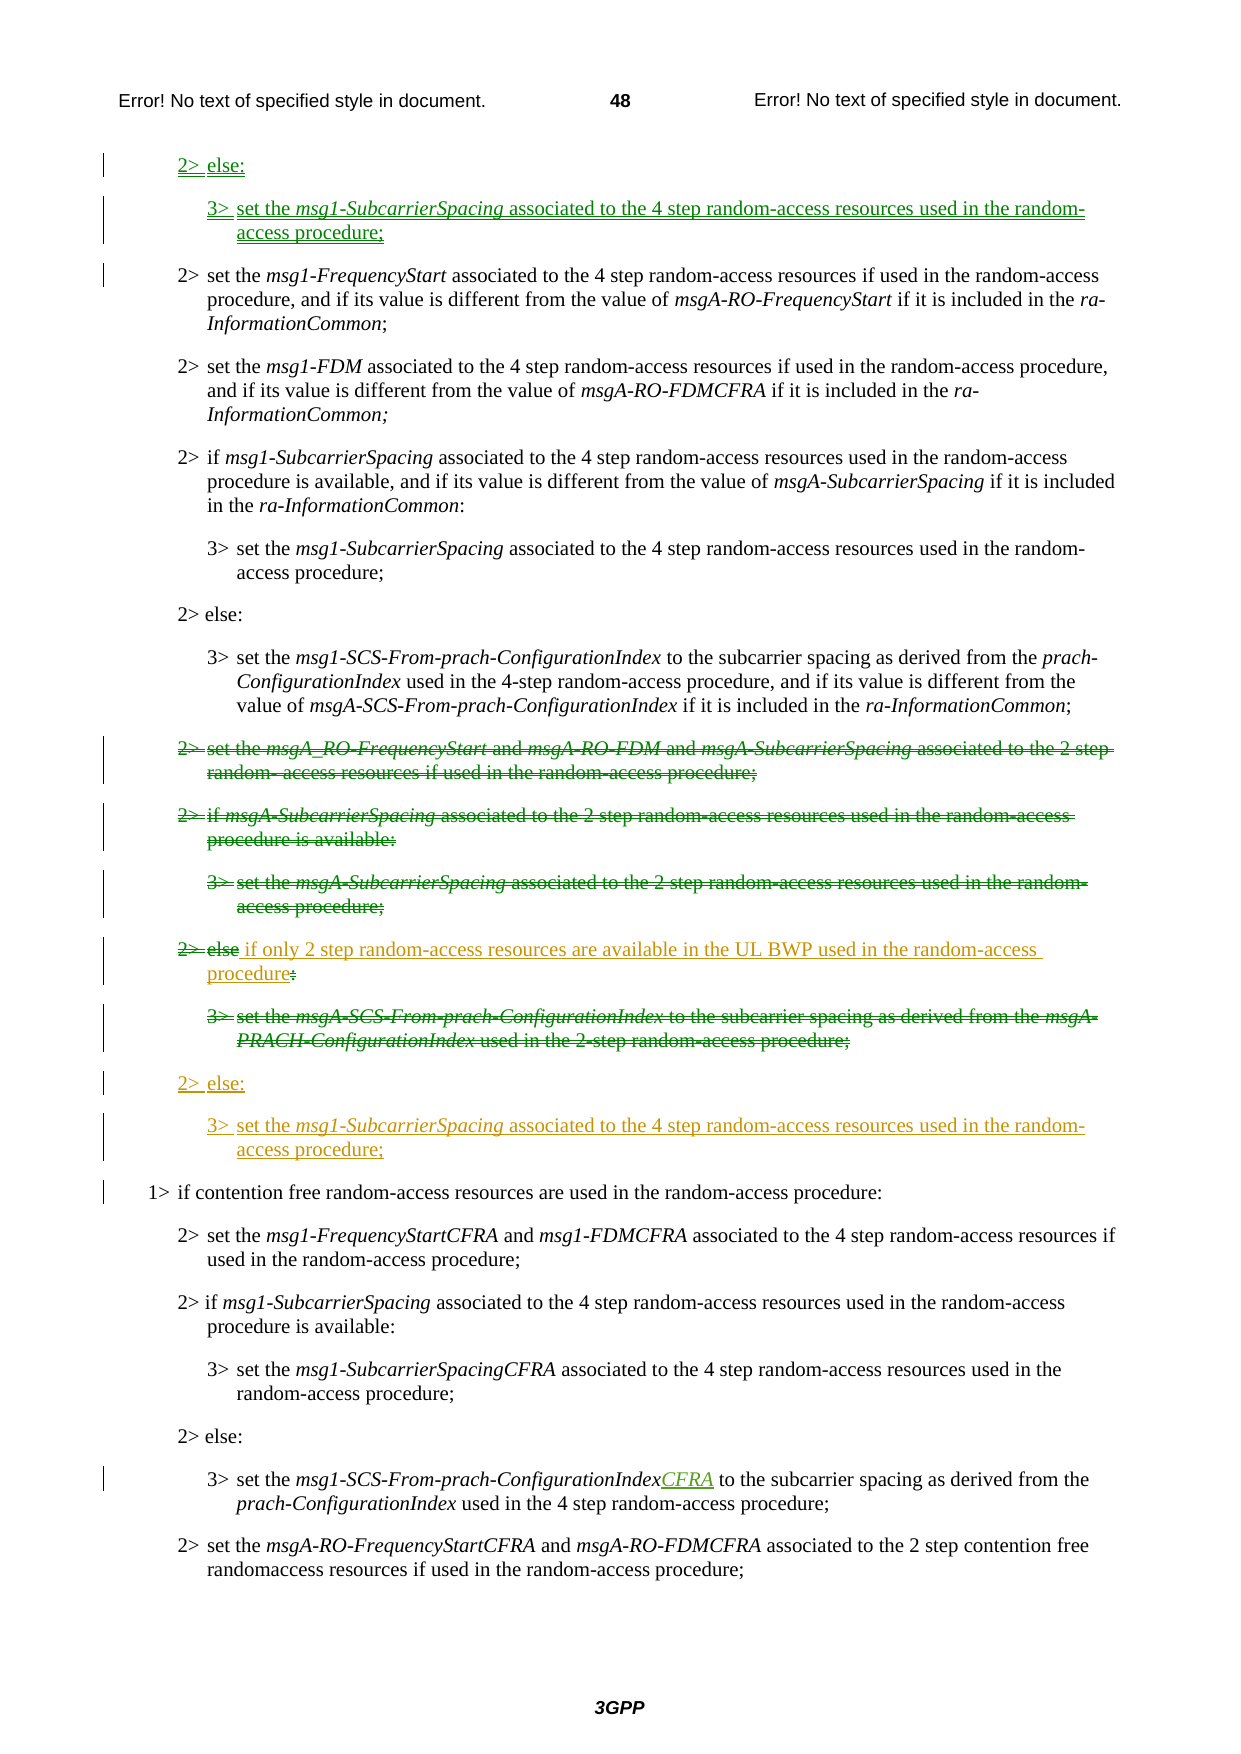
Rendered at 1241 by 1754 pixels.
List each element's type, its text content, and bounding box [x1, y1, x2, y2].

text 3> set the msg1-SCS-From-prach-ConfigurationIndex to the subcarrier spacing as derived from the prach-ConfigurationIndex used in the 4 step random-access procedure; [207, 1466, 1122, 1514]
text 2> set the msg1-FDM associated to the 4 step random-access resources if used in the random-access procedure, and if its value is different from the value of msgA-RO-FDMCFRA if it is included in the ra-InformationCommon; [177, 354, 1122, 426]
text 2> set the msgA-RO-FrequencyStartCFRA and msgA-RO-FDMCFRA associated to the 2 step contention free randomaccess resources if used in the random-access procedure; [177, 1533, 1122, 1581]
text 2> if msg1-SubcarrierSpacing associated to the 4 step random-access resources used in the random-access procedure is available: [177, 1290, 1122, 1338]
text 3> set the msg1-SCS-From-prach-ConfigurationIndex to the subcarrier spacing as derived from the prach-ConfigurationIndex used in the 4-step random-access procedure, and if its value is different from the value of msgA-SCS-From-prach-ConfigurationIndex if it is included in the ra-InformationCommon; [207, 645, 1122, 717]
text 1> if contention free random-access resources are used in the random-access procedure: [148, 1180, 1122, 1204]
text 2> set the msg1-FrequencyStartCFRA and msg1-FDMCFRA associated to the 4 step random-access resources if used in the random-access procedure; [177, 1223, 1122, 1271]
text 2> else: [177, 1424, 1122, 1448]
text 2> set the msg1-FrequencyStart associated to the 4 step random-access resources if used in the random-access procedure, and if its value is different from the value of msgA-RO-FrequencyStart if it is included in the ra-InformationCommon; [177, 263, 1122, 335]
text 3> set the msg1-SubcarrierSpacingCFRA associated to the 4 step random-access resources used in the random-access procedure; [207, 1357, 1122, 1405]
text 2> else: [177, 602, 1122, 626]
text 3> set the msg1-SubcarrierSpacing associated to the 4 step random-access resources used in the random-access procedure; [207, 536, 1122, 584]
text 2> if msg1-SubcarrierSpacing associated to the 4 step random-access resources used in the random-access procedure is available, and if its value is different from the value of msgA-SubcarrierSpacing if it is included in the ra-InformationCommon: [177, 444, 1122, 517]
